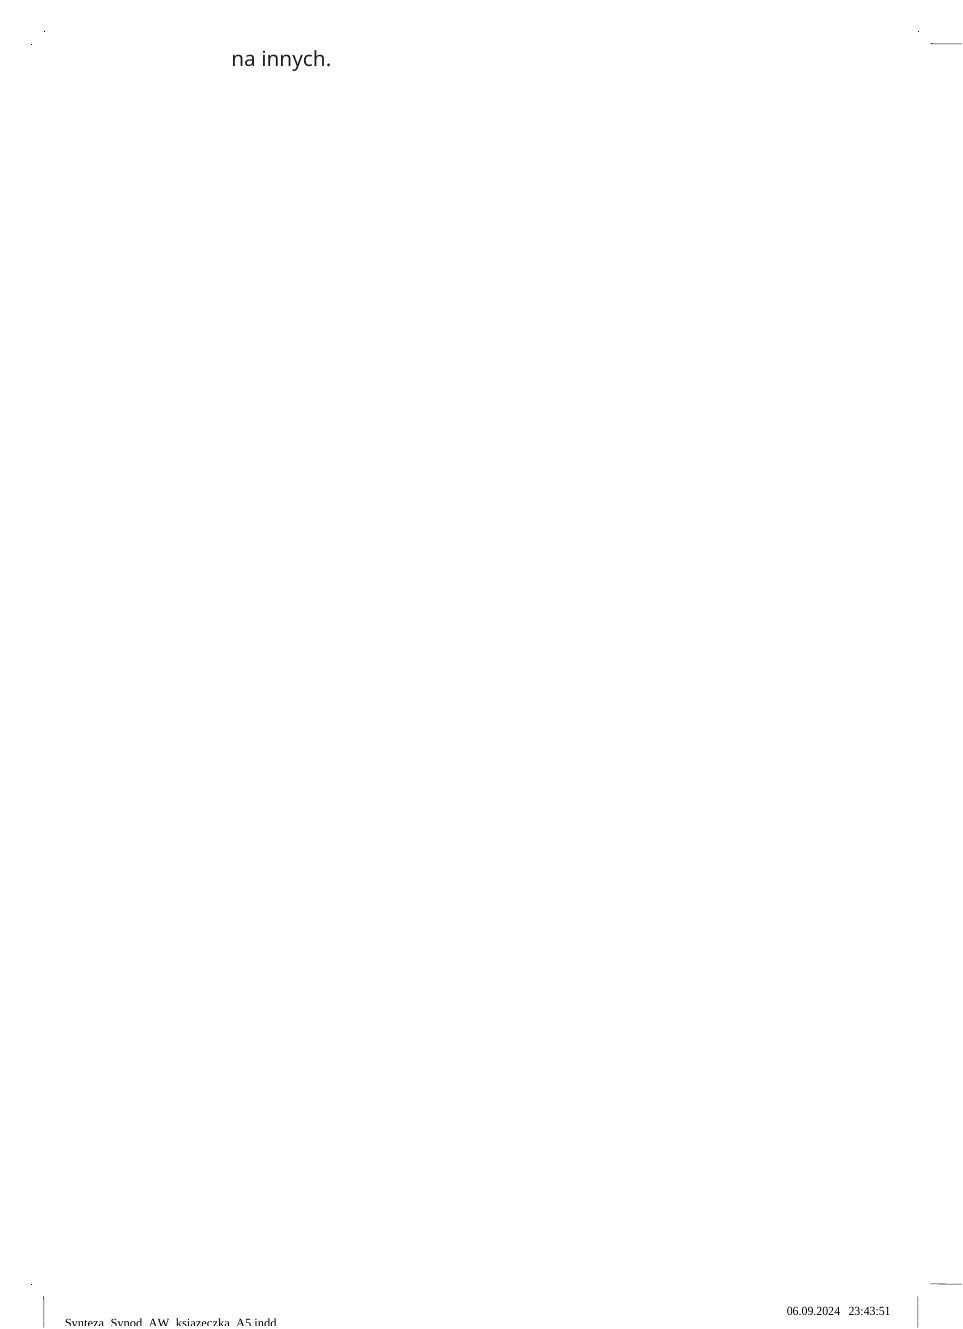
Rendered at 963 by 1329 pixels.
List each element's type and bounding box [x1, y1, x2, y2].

list [203, 44, 807, 72]
